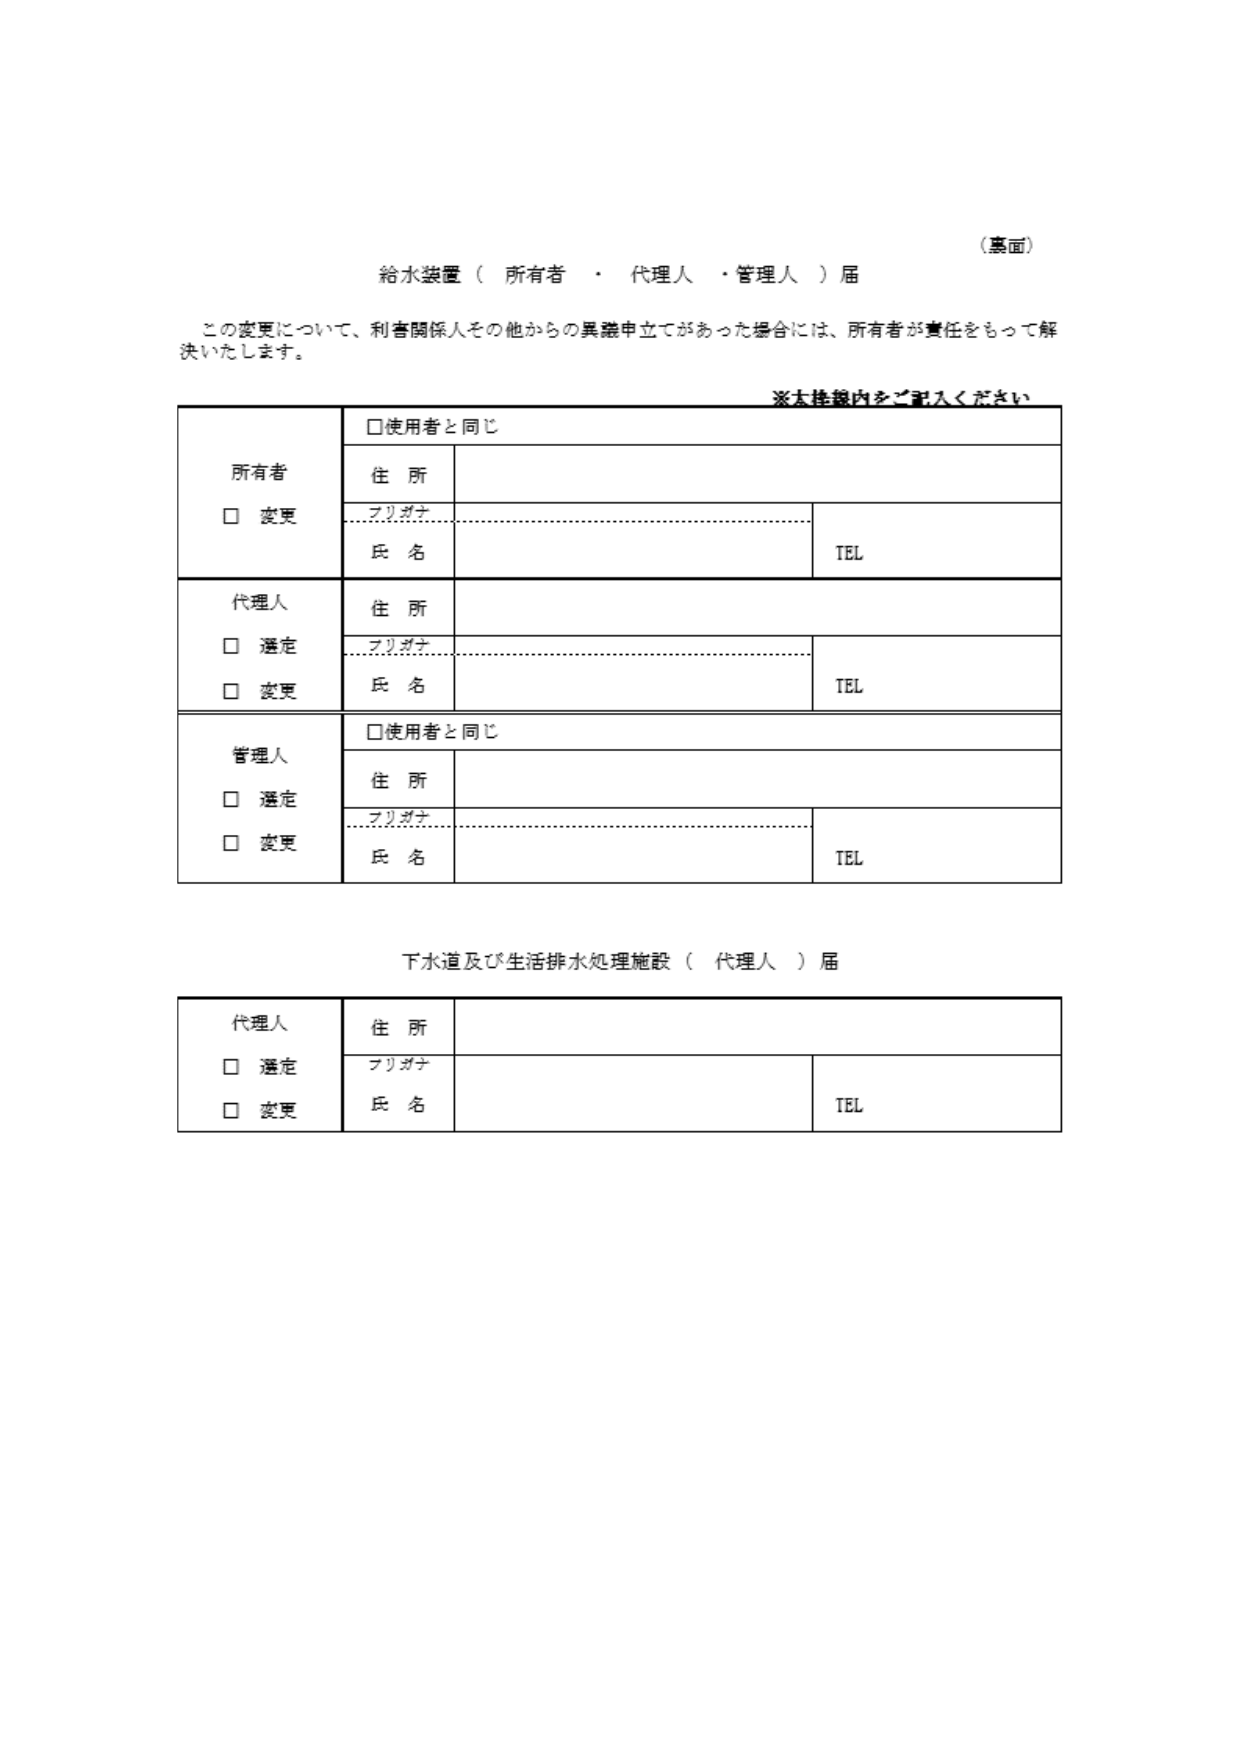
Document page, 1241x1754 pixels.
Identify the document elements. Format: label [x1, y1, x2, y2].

picture [177, 216, 1063, 1344]
